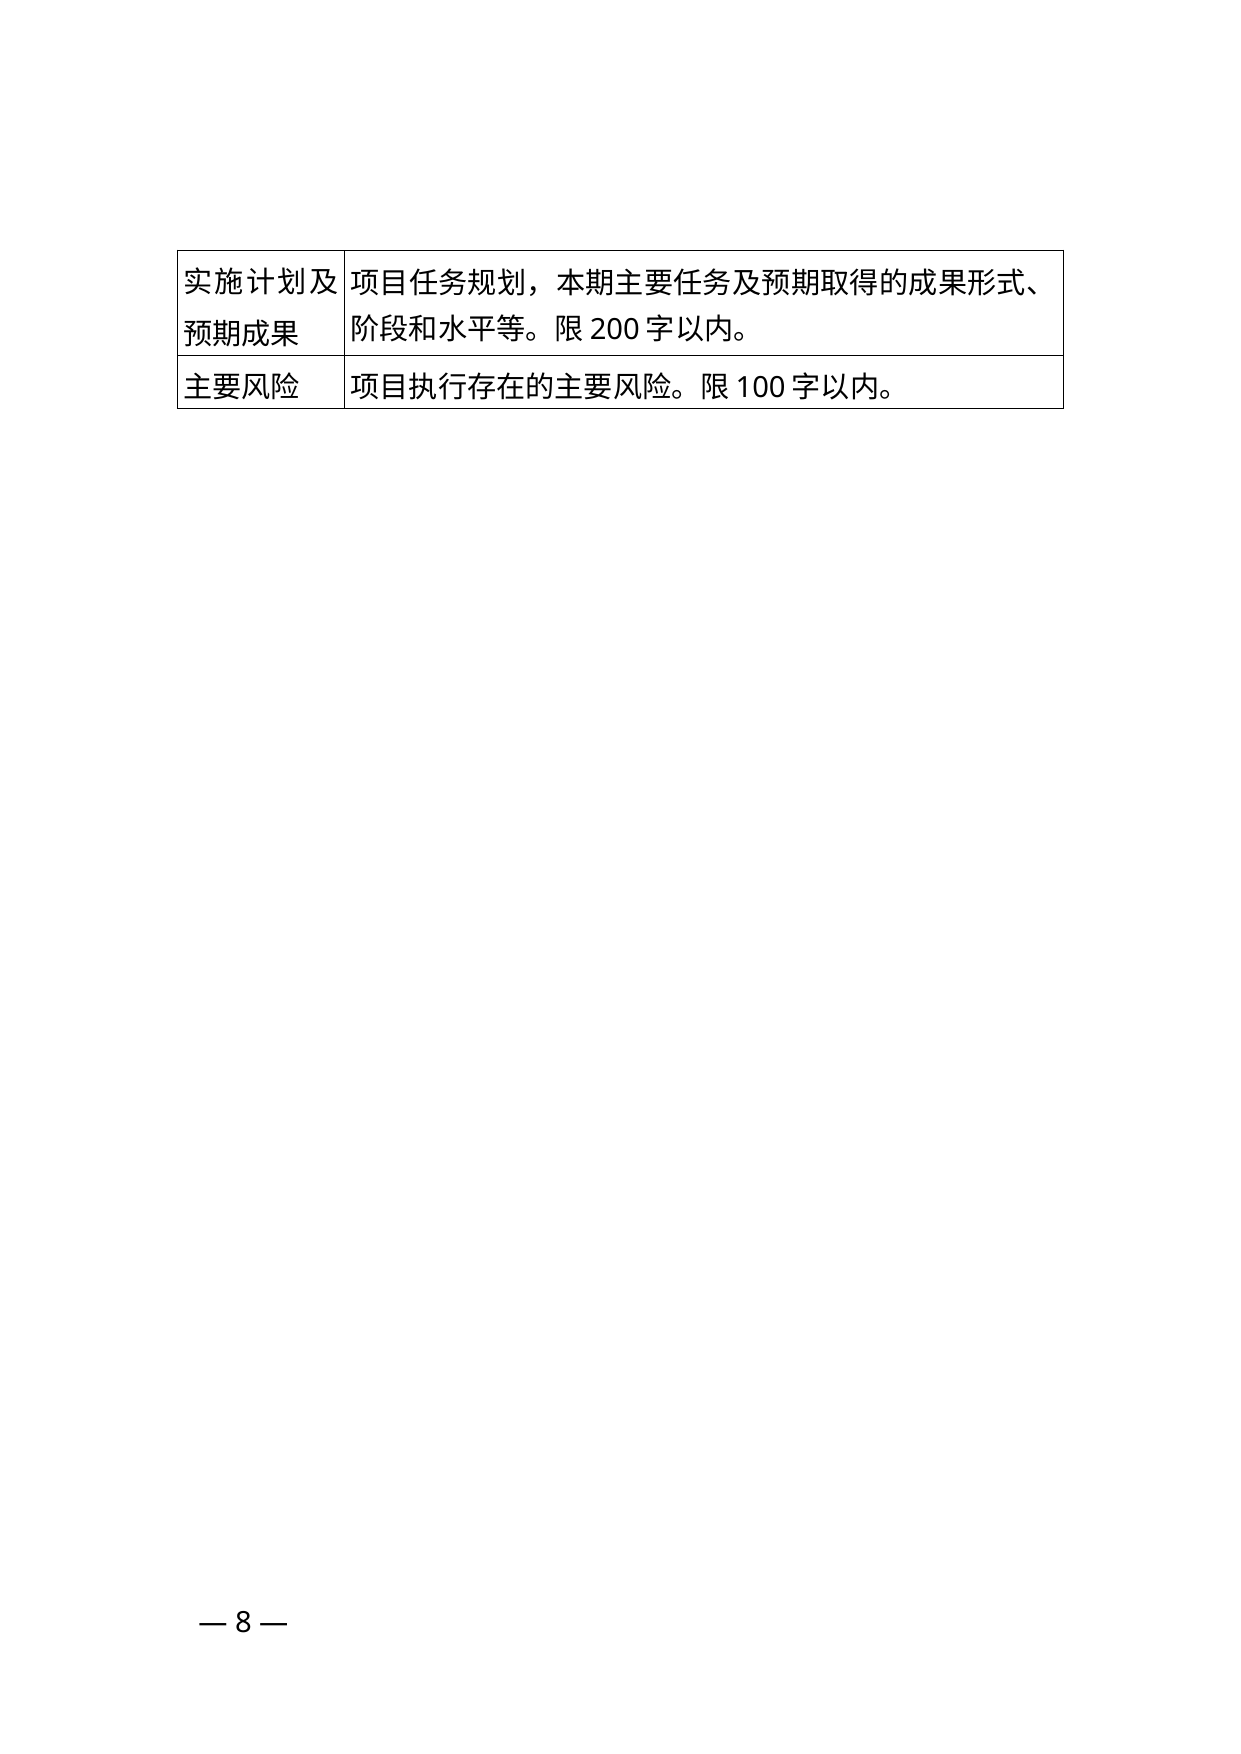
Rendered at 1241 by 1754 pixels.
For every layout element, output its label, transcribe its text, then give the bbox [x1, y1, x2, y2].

table_cell 主要风险 [178, 356, 344, 408]
table_cell 项目执行存在的主要风险。限100字以内。 [345, 356, 1063, 408]
table_cell 项目任务规划，本期主要任务及预期取得的成果形式、阶段和水平等。限200字以内。 [345, 251, 1063, 355]
table_cell 实施计划及预期成果 [178, 251, 344, 355]
